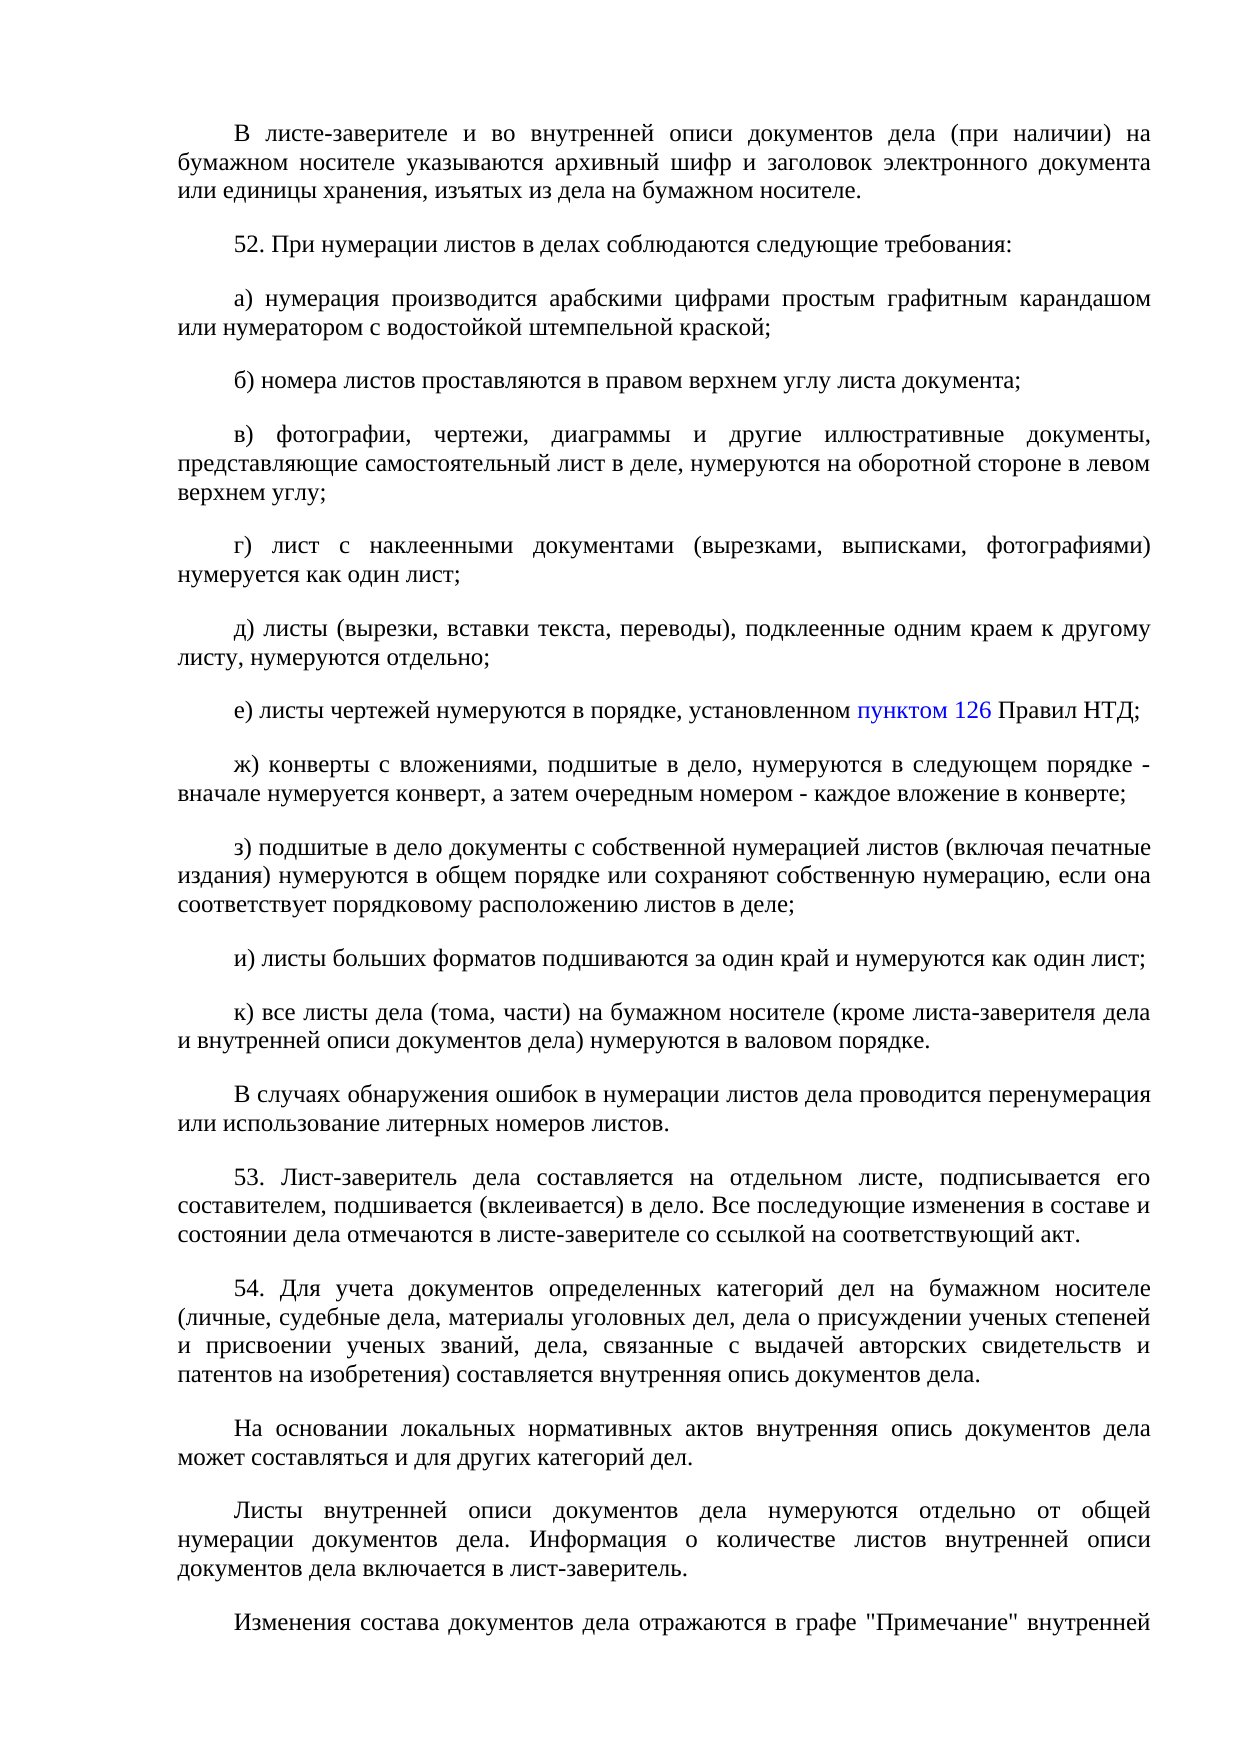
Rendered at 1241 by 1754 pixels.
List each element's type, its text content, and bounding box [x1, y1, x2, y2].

text 54. Для учета документов определенных категорий дел на бумажном носителе (личные, судебные дела, материалы уголовных дел, дела о присуждении ученых степеней и присвоении ученых званий, дела, связанные с выдачей авторских свидетельств и патентов на изобретения) составляется внутренняя опись документов дела. [177, 1273, 1152, 1388]
text В случаях обнаружения ошибок в нумерации листов дела проводится перенумерация или использование литерных номеров листов. [177, 1079, 1152, 1137]
text г) лист с наклеенными документами (вырезками, выписками, фотографиями) нумеруется как один лист; [177, 531, 1152, 588]
text а) нумерация производится арабскими цифрами простым графитным карандашом или нумератором с водостойкой штемпельной краской; [177, 283, 1152, 341]
text На основании локальных нормативных актов внутренняя опись документов дела может составляться и для других категорий дел. [177, 1413, 1152, 1471]
text 53. Лист-заверитель дела составляется на отдельном листе, подписывается его составителем, подшивается (вклеивается) в дело. Все последующие изменения в составе и состоянии дела отмечаются в листе-заверителе со ссылкой на соответствующий акт. [177, 1162, 1152, 1248]
text Листы внутренней описи документов дела нумеруются отдельно от общей нумерации документов дела. Информация о количестве листов внутренней описи документов дела включается в лист-заверитель. [177, 1496, 1152, 1582]
text 52. При нумерации листов в делах соблюдаются следующие требования: [177, 229, 1152, 258]
text е) листы чертежей нумеруются в порядке, установленном пунктом 126 Правил НТД; [177, 696, 1152, 724]
text ж) конверты с вложениями, подшитые в дело, нумеруются в следующем порядке - вначале нумеруется конверт, а затем очередным номером - каждое вложение в конверте; [177, 749, 1152, 807]
text В листе-заверителе и во внутренней описи документов дела (при наличии) на бумажном носителе указываются архивный шифр и заголовок электронного документа или единицы хранения, изъятых из дела на бумажном носителе. [177, 118, 1152, 204]
text з) подшитые в дело документы с собственной нумерацией листов (включая печатные издания) нумеруются в общем порядке или сохраняют собственную нумерацию, если она соответствует порядковому расположению листов в деле; [177, 832, 1152, 918]
text д) листы (вырезки, вставки текста, переводы), подклеенные одним краем к другому листу, нумеруются отдельно; [177, 613, 1152, 671]
text в) фотографии, чертежи, диаграммы и другие иллюстративные документы, представляющие самостоятельный лист в деле, нумеруются на оборотной стороне в левом верхнем углу; [177, 419, 1152, 506]
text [177, 1607, 1152, 1636]
text б) номера листов проставляются в правом верхнем углу листа документа; [177, 366, 1152, 394]
text к) все листы дела (тома, части) на бумажном носителе (кроме листа-заверителя дела и внутренней описи документов дела) нумеруются в валовом порядке. [177, 997, 1152, 1054]
text и) листы больших форматов подшиваются за один край и нумеруются как один лист; [177, 943, 1152, 972]
